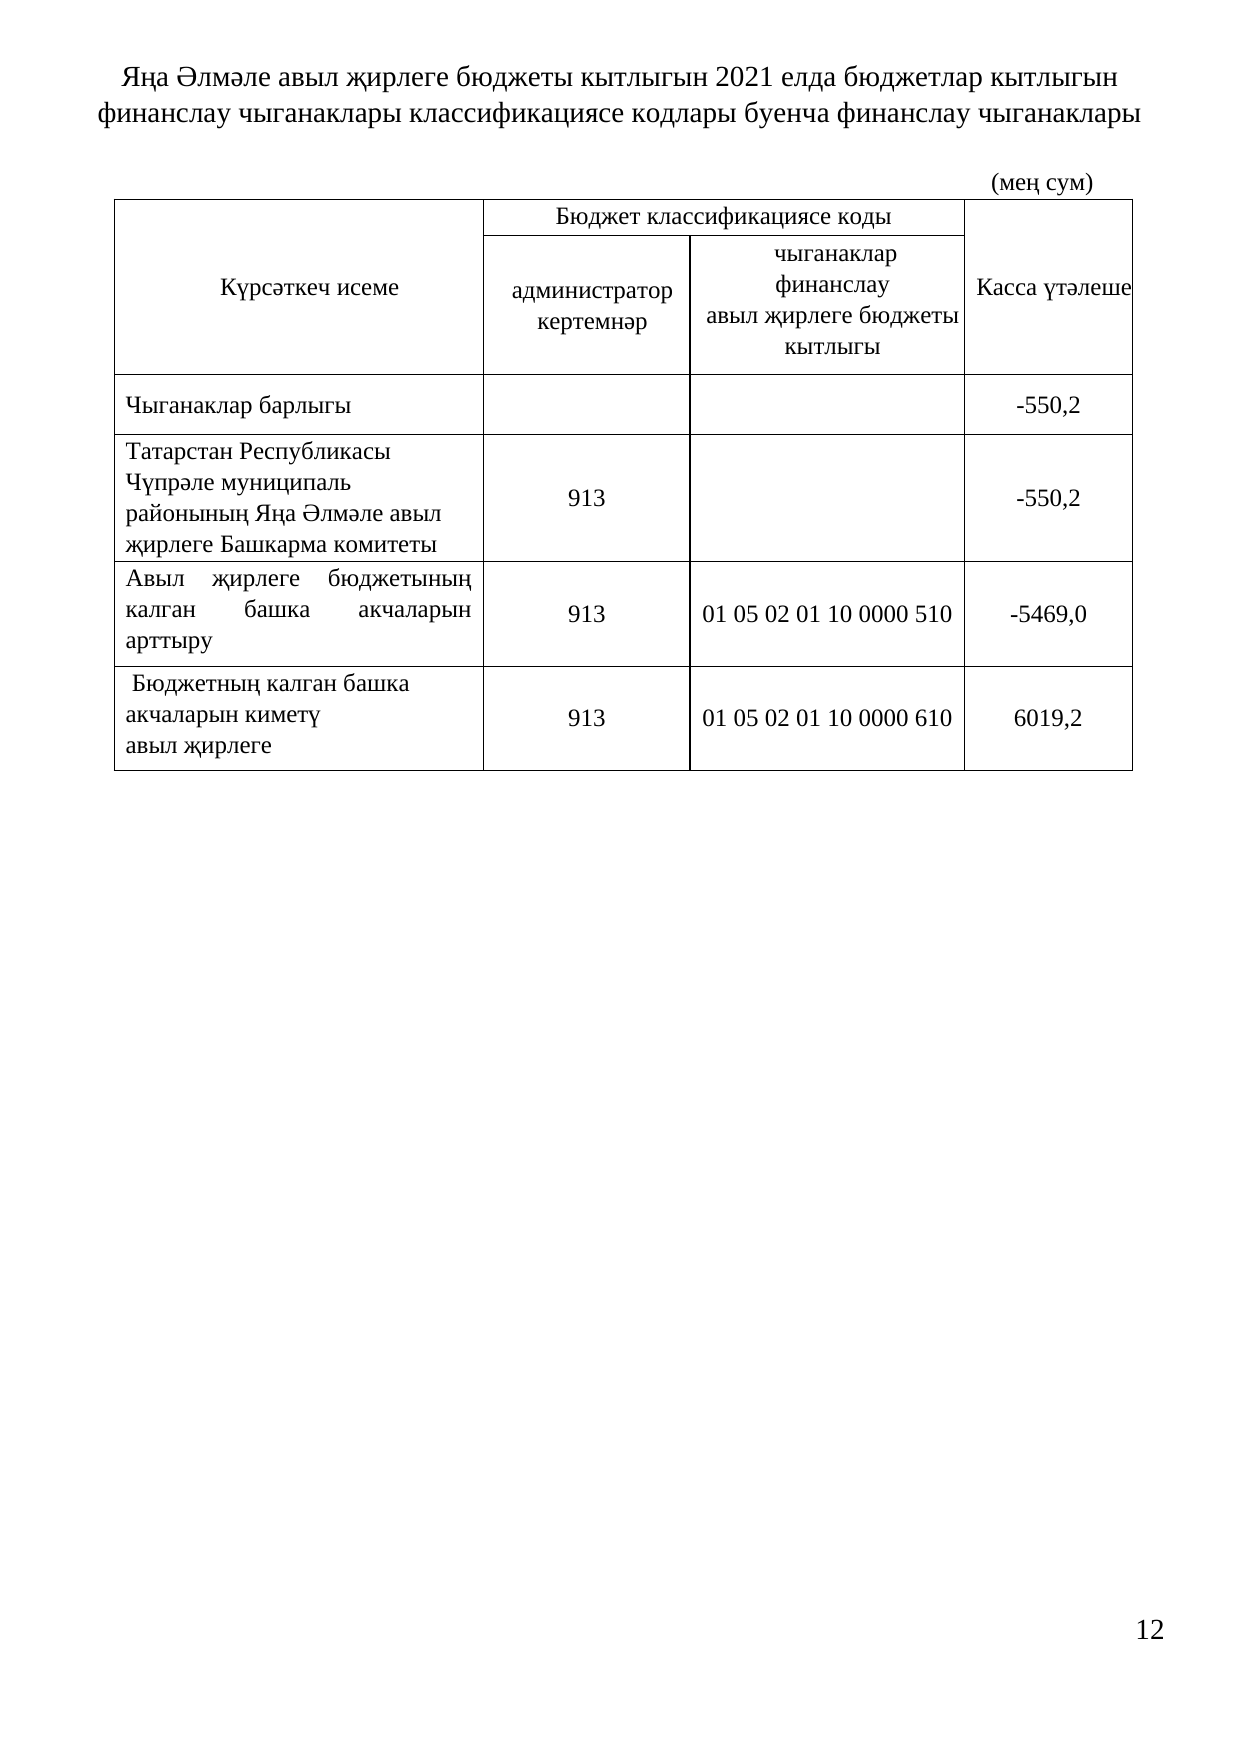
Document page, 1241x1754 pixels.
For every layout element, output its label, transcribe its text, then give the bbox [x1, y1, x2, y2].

text Яңа Әлмәле авыл җирлеге бюджеты кытлыгын 2021 елда бюджетлар кытлыгын финанслау чыганаклары классификациясе кодлары буенча финанслау чыганаклары [75, 59, 1164, 129]
table_cell -550,2 [965, 435, 1132, 561]
table_cell 913 [484, 562, 689, 666]
table_cell -5469,0 [965, 562, 1132, 666]
table_header Бюджет классификациясе коды [484, 200, 964, 235]
text (мең сум) [75, 167, 1153, 196]
table_cell администратор кертемнәр [484, 236, 689, 374]
table_cell 01 05 02 01 10 0000 510 [691, 562, 964, 666]
table_cell [691, 375, 964, 434]
table_cell Чыганаклар барлыгы [115, 375, 483, 434]
table_cell -550,2 [965, 375, 1132, 434]
table_cell Татарстан Республикасы Чүпрәле муниципаль районының Яңа Әлмәле авыл җирлеге Башкарма комитеты [115, 435, 483, 561]
table_cell 913 [484, 667, 689, 770]
table_cell Авыл җирлеге бюджетының калган башка акчаларын арттыру [115, 562, 483, 666]
table_cell [484, 375, 689, 434]
table_header Күрсәткеч исеме [115, 200, 483, 374]
table_cell [691, 435, 964, 561]
table_cell чыганаклар финанслау авыл җирлеге бюджеты кытлыгы [691, 236, 964, 374]
table_cell 01 05 02 01 10 0000 610 [691, 667, 964, 770]
table_cell Бюджетның калган башка акчаларын киметү авыл җирлеге [115, 667, 483, 770]
table_cell 913 [484, 435, 689, 561]
table_header Касса үтәлеше [965, 200, 1132, 374]
table_cell 6019,2 [965, 667, 1132, 770]
